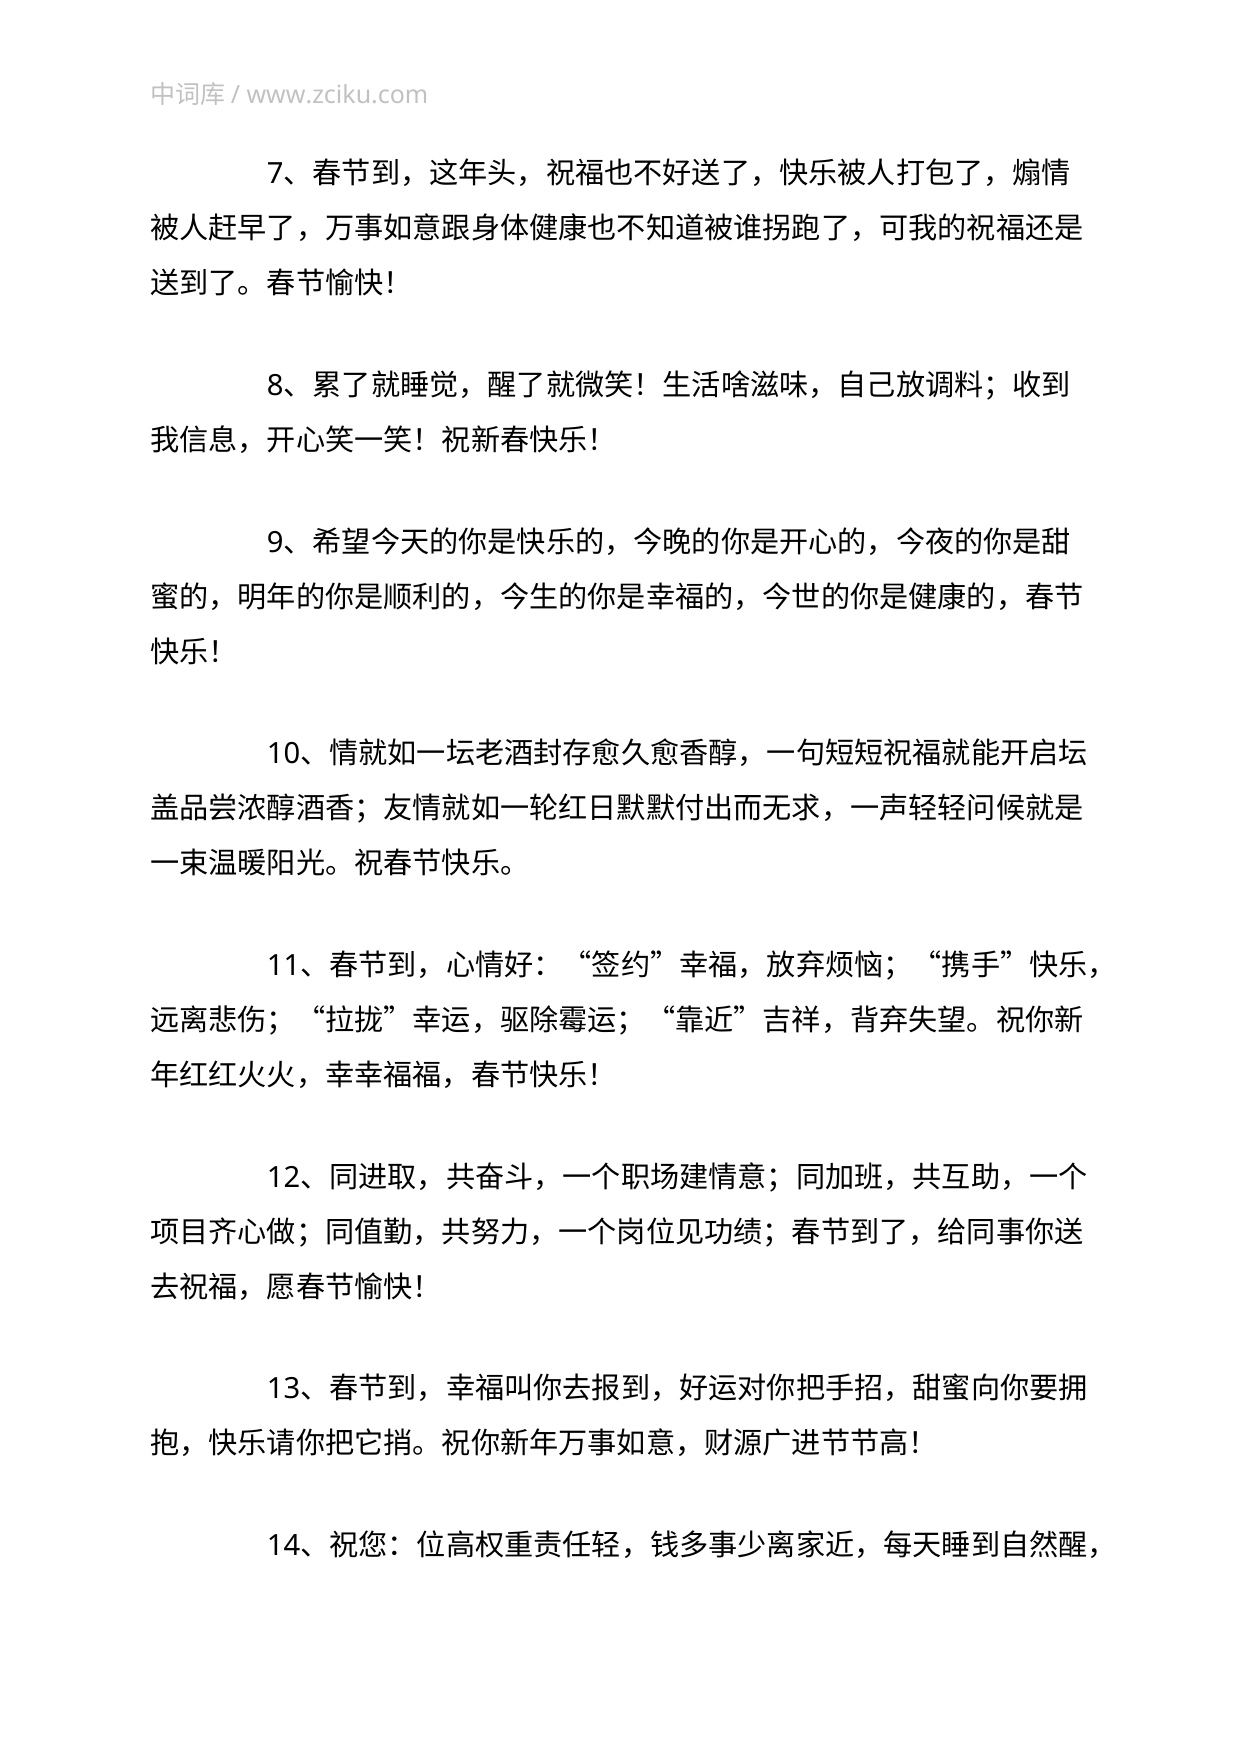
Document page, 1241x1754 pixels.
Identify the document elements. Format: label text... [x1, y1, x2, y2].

text 12、同进取，共奋斗，一个职场建情意；同加班，共互助，一个项目齐心做；同值勤，共努力，一个岗位见功绩；春节到了，给同事你送去祝福，愿春节愉快！ [150, 1153, 1090, 1306]
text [150, 1522, 1090, 1564]
text 8、累了就睡觉，醒了就微笑！生活啥滋味，自己放调料；收到我信息，开心笑一笑！祝新春快乐！ [150, 362, 1090, 459]
text 7、春节到，这年头，祝福也不好送了，快乐被人打包了，煽情被人赶早了，万事如意跟身体健康也不知道被谁拐跑了，可我的祝福还是送到了。春节愉快！ [150, 150, 1090, 302]
text 11、春节到，心情好：“签约”幸福，放弃烦恼；“携手”快乐，远离悲伤；“拉拢”幸运，驱除霉运；“靠近”吉祥，背弃失望。祝你新年红红火火，幸幸福福，春节快乐！ [150, 942, 1090, 1094]
text 10、情就如一坛老酒封存愈久愈香醇，一句短短祝福就能开启坛盖品尝浓醇酒香；友情就如一轮红日默默付出而无求，一声轻轻问候就是一束温暖阳光。祝春节快乐。 [150, 730, 1090, 882]
text 13、春节到，幸福叫你去报到，好运对你把手招，甜蜜向你要拥抱，快乐请你把它捎。祝你新年万事如意，财源广进节节高！ [150, 1365, 1090, 1462]
text 9、希望今天的你是快乐的，今晚的你是开心的，今夜的你是甜蜜的，明年的你是顺利的，今生的你是幸福的，今世的你是健康的，春节快乐！ [150, 518, 1090, 671]
